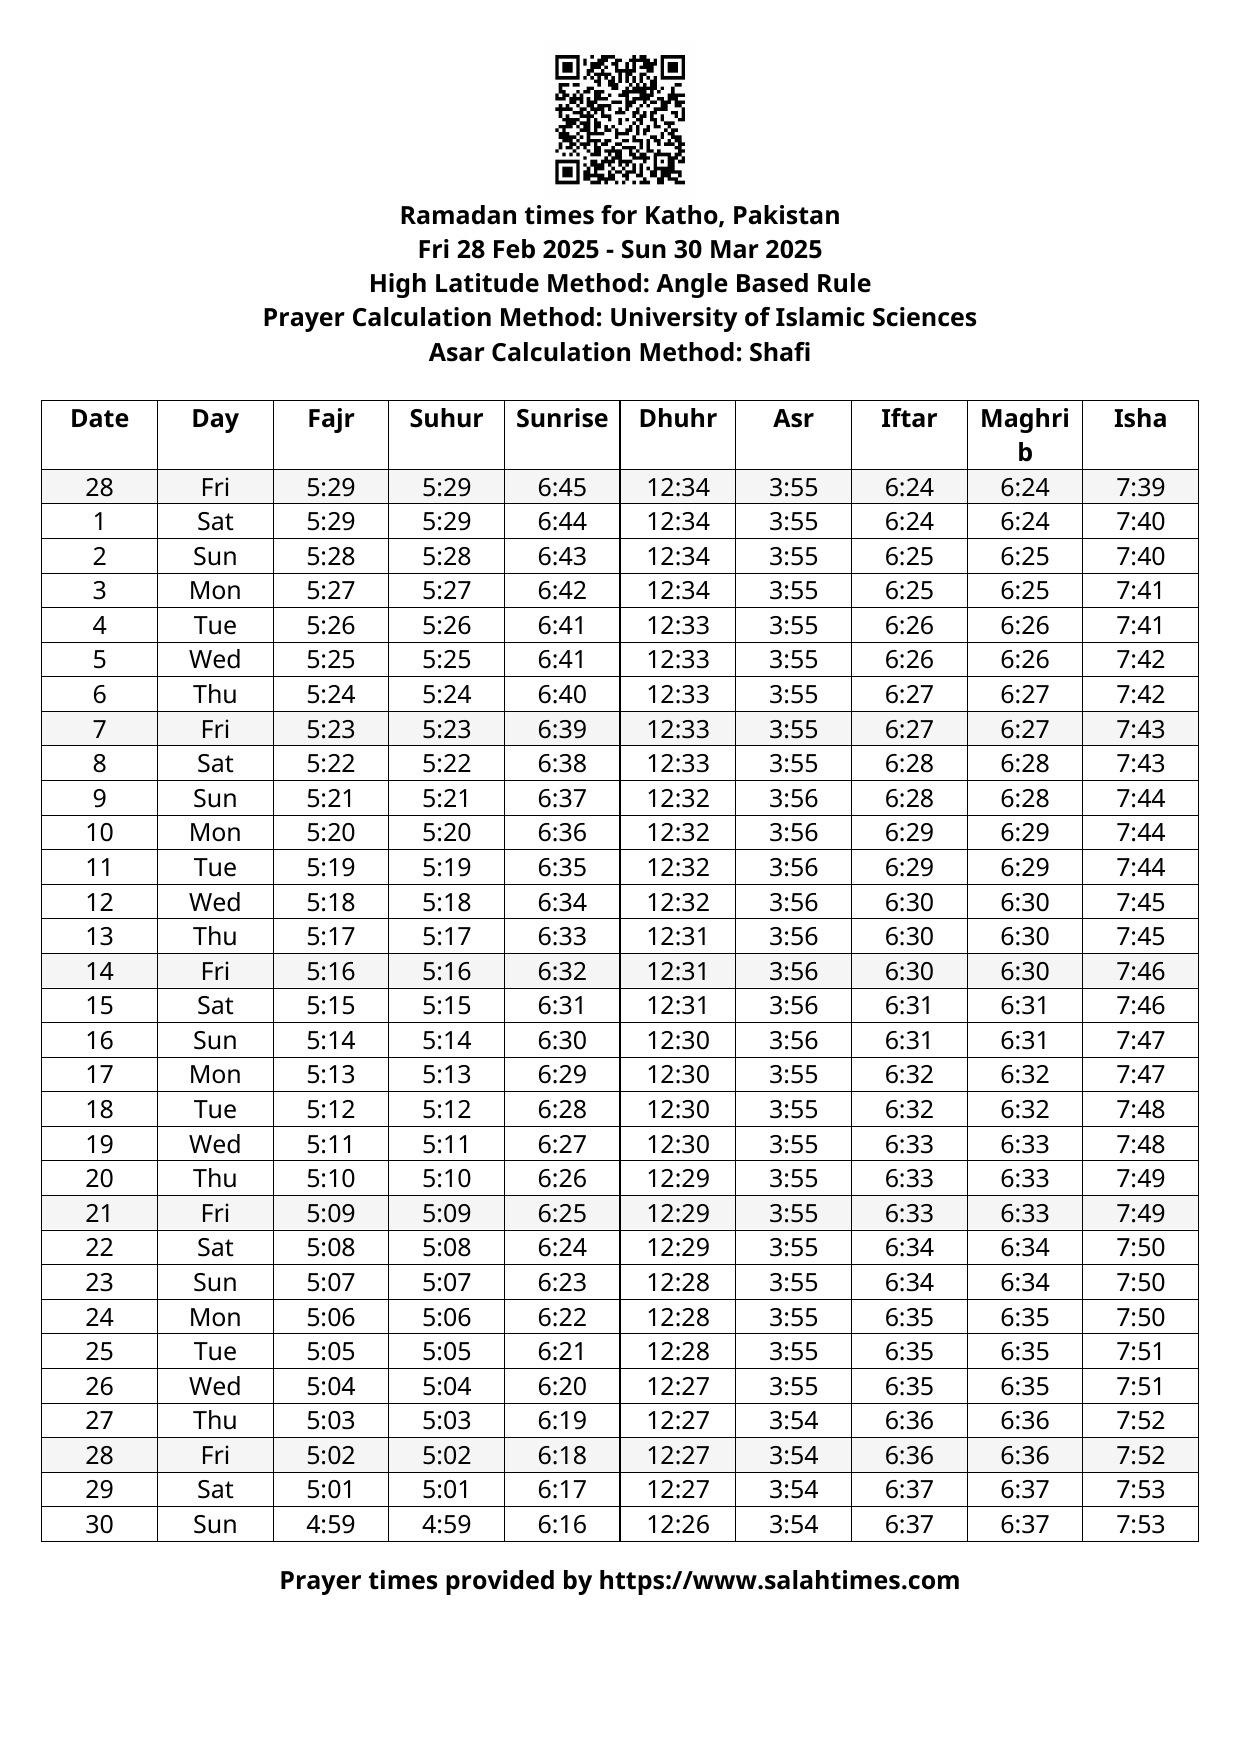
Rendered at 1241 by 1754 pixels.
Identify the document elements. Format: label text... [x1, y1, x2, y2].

table_cell 5:20 [389, 816, 504, 849]
table_cell 5:27 [274, 574, 388, 607]
table_cell 13 [42, 919, 157, 953]
table_cell 12:30 [621, 1092, 735, 1126]
table_cell 7:50 [1083, 1300, 1198, 1333]
table_cell 6:17 [505, 1473, 619, 1506]
table_cell 5:22 [389, 746, 504, 780]
table_cell Sat [158, 1231, 273, 1264]
table_cell 10 [42, 816, 157, 849]
table_cell 6:30 [968, 919, 1082, 953]
table_cell 6:26 [505, 1161, 619, 1195]
table_cell 6:30 [505, 1023, 619, 1057]
table_cell 3:55 [736, 539, 851, 572]
table_cell 3:55 [736, 1369, 851, 1402]
table_header Suhur [389, 401, 504, 469]
table_cell 5:19 [389, 850, 504, 884]
table_cell Wed [158, 1127, 273, 1160]
table_cell 5:04 [274, 1369, 388, 1402]
table_cell 6:18 [505, 1438, 619, 1472]
table_cell 6:20 [505, 1369, 619, 1402]
table_cell 6:36 [505, 816, 619, 849]
table_cell 3:55 [736, 1161, 851, 1195]
table_cell 11 [42, 850, 157, 884]
table_cell 12:28 [621, 1265, 735, 1299]
table_cell 5:25 [389, 643, 504, 676]
table_cell 5:03 [274, 1404, 388, 1437]
table_cell 7:42 [1083, 643, 1198, 676]
table_cell 7:52 [1083, 1438, 1198, 1472]
table_cell 3:56 [736, 1023, 851, 1057]
table_cell 6:34 [505, 885, 619, 918]
table_cell 6:36 [968, 1404, 1082, 1437]
table_cell 6:32 [852, 1058, 967, 1091]
table_cell 5:26 [274, 608, 388, 642]
table_cell 6:30 [852, 954, 967, 987]
table_cell 6:25 [505, 1196, 619, 1229]
table_cell 6:41 [505, 608, 619, 642]
table_cell 5:23 [274, 712, 388, 745]
table_cell 7:46 [1083, 954, 1198, 987]
table_cell 6:37 [505, 781, 619, 814]
table_cell 7:42 [1083, 677, 1198, 711]
table_cell 6:26 [852, 608, 967, 642]
table_cell 3 [42, 574, 157, 607]
table_cell 12:27 [621, 1404, 735, 1437]
table_cell 7:45 [1083, 919, 1198, 953]
table_cell 3:56 [736, 989, 851, 1022]
table_cell 5:06 [274, 1300, 388, 1333]
table_cell 7:43 [1083, 746, 1198, 780]
table_cell 7 [42, 712, 157, 745]
table_cell 3:55 [736, 608, 851, 642]
table_cell 5:16 [274, 954, 388, 987]
table_cell 7:39 [1083, 470, 1198, 503]
table_cell 6:33 [852, 1196, 967, 1229]
table_cell 7:40 [1083, 539, 1198, 572]
table_cell 6:21 [505, 1334, 619, 1368]
table_cell 5:08 [389, 1231, 504, 1264]
table_cell 12:31 [621, 989, 735, 1022]
table_cell 6:38 [505, 746, 619, 780]
table_header Date [42, 401, 157, 469]
table_cell 5:12 [274, 1092, 388, 1126]
table_cell 6:27 [852, 677, 967, 711]
table_cell 3:54 [736, 1473, 851, 1506]
table_cell 7:51 [1083, 1334, 1198, 1368]
table_cell 7:44 [1083, 850, 1198, 884]
table_cell 6:33 [852, 1161, 967, 1195]
table_cell Sun [158, 539, 273, 572]
table_cell 6:34 [852, 1231, 967, 1264]
table_cell 5:01 [389, 1473, 504, 1506]
table_cell 5:17 [389, 919, 504, 953]
table_cell 12:34 [621, 504, 735, 538]
table_cell 12:28 [621, 1300, 735, 1333]
table_cell 6:37 [852, 1473, 967, 1506]
table_cell 5:17 [274, 919, 388, 953]
table_cell 5:10 [274, 1161, 388, 1195]
table_cell 5:29 [274, 504, 388, 538]
table_cell Fri [158, 1438, 273, 1472]
table_cell 3:54 [736, 1507, 851, 1541]
table_header Fajr [274, 401, 388, 469]
table_cell 6:31 [968, 989, 1082, 1022]
table_cell 23 [42, 1265, 157, 1299]
table_cell 7:50 [1083, 1265, 1198, 1299]
table_cell 12:29 [621, 1196, 735, 1229]
table_cell 6:26 [968, 643, 1082, 676]
table_cell 6:28 [852, 781, 967, 814]
table_cell Mon [158, 816, 273, 849]
table_cell 6:23 [505, 1265, 619, 1299]
table_cell 12:27 [621, 1369, 735, 1402]
table_cell 12:27 [621, 1438, 735, 1472]
table_cell Mon [158, 1300, 273, 1333]
table_cell 7:51 [1083, 1369, 1198, 1402]
table_cell 5:02 [389, 1438, 504, 1472]
table_cell 12:33 [621, 746, 735, 780]
table_cell 5:21 [389, 781, 504, 814]
table_cell 6:37 [968, 1507, 1082, 1541]
table_cell 5:02 [274, 1438, 388, 1472]
table_cell 6:35 [968, 1369, 1082, 1402]
table_cell Wed [158, 643, 273, 676]
table_cell 6:32 [505, 954, 619, 987]
table_cell 9 [42, 781, 157, 814]
table_cell Tue [158, 850, 273, 884]
table_cell 12:26 [621, 1507, 735, 1541]
table_cell 6:35 [968, 1334, 1082, 1368]
table_cell 6:25 [968, 539, 1082, 572]
table_cell 6:26 [968, 608, 1082, 642]
table_cell 12:32 [621, 781, 735, 814]
table_cell 7:48 [1083, 1092, 1198, 1126]
table_cell 24 [42, 1300, 157, 1333]
table_cell 12:27 [621, 1473, 735, 1506]
table_cell 5:29 [389, 504, 504, 538]
table_cell 4 [42, 608, 157, 642]
table_cell 5:29 [274, 470, 388, 503]
table_cell 5:10 [389, 1161, 504, 1195]
table_cell 5:18 [274, 885, 388, 918]
table_cell Tue [158, 608, 273, 642]
table_cell 16 [42, 1023, 157, 1057]
table_cell 12:30 [621, 1023, 735, 1057]
table_header Maghrib [968, 401, 1082, 469]
table_cell 6:39 [505, 712, 619, 745]
table_cell 12:34 [621, 574, 735, 607]
table_cell 5:16 [389, 954, 504, 987]
table_cell 3:56 [736, 954, 851, 987]
table_cell 6:33 [968, 1127, 1082, 1160]
table_cell 3:55 [736, 643, 851, 676]
table_cell 3:56 [736, 816, 851, 849]
table_cell 3:55 [736, 1058, 851, 1091]
table_cell 5:07 [274, 1265, 388, 1299]
table_cell 7:48 [1083, 1127, 1198, 1160]
table_cell Tue [158, 1092, 273, 1126]
table_cell 3:55 [736, 1127, 851, 1160]
table_cell 6:24 [968, 504, 1082, 538]
table_cell 7:47 [1083, 1023, 1198, 1057]
table_cell 6 [42, 677, 157, 711]
table_cell Sun [158, 781, 273, 814]
table_cell 3:56 [736, 919, 851, 953]
table_cell 20 [42, 1161, 157, 1195]
table_cell 6:33 [968, 1161, 1082, 1195]
table_cell 7:49 [1083, 1196, 1198, 1229]
table_cell Sat [158, 989, 273, 1022]
table_cell 5:14 [274, 1023, 388, 1057]
table_cell Sun [158, 1265, 273, 1299]
table_cell 5:14 [389, 1023, 504, 1057]
table_cell 3:55 [736, 1231, 851, 1264]
table_cell Fri [158, 1196, 273, 1229]
table_cell 7:46 [1083, 989, 1198, 1022]
table_cell 12:32 [621, 885, 735, 918]
table_cell 6:35 [852, 1334, 967, 1368]
table_cell 3:55 [736, 470, 851, 503]
table_cell 30 [42, 1507, 157, 1541]
table_cell Thu [158, 919, 273, 953]
table_cell 27 [42, 1404, 157, 1437]
table_cell 5:18 [389, 885, 504, 918]
table_cell 7:41 [1083, 574, 1198, 607]
table_cell 6:37 [968, 1473, 1082, 1506]
table_cell 7:41 [1083, 608, 1198, 642]
table_cell Mon [158, 1058, 273, 1091]
table_cell 6:24 [968, 470, 1082, 503]
table_cell 12:32 [621, 850, 735, 884]
table_cell 3:54 [736, 1404, 851, 1437]
table_cell 17 [42, 1058, 157, 1091]
table_cell Mon [158, 574, 273, 607]
table_cell 6:32 [968, 1058, 1082, 1091]
table_cell Sun [158, 1507, 273, 1541]
table_cell Fri [158, 954, 273, 987]
table_cell 6:19 [505, 1404, 619, 1437]
table_cell 6:34 [968, 1265, 1082, 1299]
table_cell 6:31 [968, 1023, 1082, 1057]
table_cell 3:55 [736, 1334, 851, 1368]
table_cell 2 [42, 539, 157, 572]
table_cell 6:29 [505, 1058, 619, 1091]
table_cell 6:36 [968, 1438, 1082, 1472]
table_cell 21 [42, 1196, 157, 1229]
table_cell 6:41 [505, 643, 619, 676]
table_cell 12:34 [621, 539, 735, 572]
table_cell 12:33 [621, 677, 735, 711]
table_cell 6:30 [968, 885, 1082, 918]
table_cell 7:53 [1083, 1507, 1198, 1541]
table_cell 5:01 [274, 1473, 388, 1506]
table_cell 7:43 [1083, 712, 1198, 745]
table_cell 5:13 [389, 1058, 504, 1091]
table_cell 12:33 [621, 712, 735, 745]
table_cell 15 [42, 989, 157, 1022]
table_cell 6:33 [505, 919, 619, 953]
table_cell Fri [158, 712, 273, 745]
table_cell 6:28 [852, 746, 967, 780]
table_cell 6:32 [968, 1092, 1082, 1126]
table_cell 12:34 [621, 470, 735, 503]
table_cell 5:03 [389, 1404, 504, 1437]
table_header Sunrise [505, 401, 619, 469]
table_cell 7:44 [1083, 781, 1198, 814]
table_cell 12:31 [621, 954, 735, 987]
table_cell 12:29 [621, 1231, 735, 1264]
table_cell 29 [42, 1473, 157, 1506]
table_cell 5:15 [274, 989, 388, 1022]
table_cell 6:28 [505, 1092, 619, 1126]
table_cell 3:55 [736, 1300, 851, 1333]
table_cell 6:28 [968, 781, 1082, 814]
table_cell 3:55 [736, 712, 851, 745]
table_cell 5:11 [274, 1127, 388, 1160]
table_cell 6:29 [968, 816, 1082, 849]
table_cell 3:55 [736, 1196, 851, 1229]
table_cell 5:07 [389, 1265, 504, 1299]
table_cell 5:26 [389, 608, 504, 642]
text Fri 28 Feb 2025 - Sun 30 Mar 2025 [42, 232, 1198, 266]
table_cell 7:49 [1083, 1161, 1198, 1195]
table_cell 12:32 [621, 816, 735, 849]
table_cell 3:55 [736, 677, 851, 711]
table_cell 6:30 [852, 885, 967, 918]
table_cell 1 [42, 504, 157, 538]
table_header Isha [1083, 401, 1198, 469]
table_cell 6:25 [852, 539, 967, 572]
picture [542, 41, 699, 198]
table_cell 12:29 [621, 1161, 735, 1195]
text Ramadan times for Katho, Pakistan [42, 198, 1198, 232]
table_cell 6:35 [968, 1300, 1082, 1333]
table_cell Wed [158, 1369, 273, 1402]
table_cell 6:32 [852, 1092, 967, 1126]
table_cell 18 [42, 1092, 157, 1126]
table_cell 12 [42, 885, 157, 918]
table_cell 6:36 [852, 1404, 967, 1437]
table_cell 6:44 [505, 504, 619, 538]
table_cell 6:27 [968, 677, 1082, 711]
table_cell 6:25 [968, 574, 1082, 607]
table_cell 6:35 [852, 1369, 967, 1402]
table_cell 12:28 [621, 1334, 735, 1368]
table_cell 6:35 [505, 850, 619, 884]
table_cell 6:27 [505, 1127, 619, 1160]
table_cell 6:34 [968, 1231, 1082, 1264]
table_cell 6:29 [852, 816, 967, 849]
table_cell 5:28 [389, 539, 504, 572]
table_cell 5:04 [389, 1369, 504, 1402]
table_cell 3:56 [736, 850, 851, 884]
table_cell 6:24 [852, 504, 967, 538]
table_cell 6:26 [852, 643, 967, 676]
table_cell Sat [158, 746, 273, 780]
table_cell 5:12 [389, 1092, 504, 1126]
table_cell 7:45 [1083, 885, 1198, 918]
table_cell 6:30 [852, 919, 967, 953]
table_cell 5:21 [274, 781, 388, 814]
table_cell 6:37 [852, 1507, 967, 1541]
table_cell 7:53 [1083, 1473, 1198, 1506]
table_cell 5:06 [389, 1300, 504, 1333]
table_cell 6:42 [505, 574, 619, 607]
table_cell 6:29 [968, 850, 1082, 884]
table_cell 6:25 [852, 574, 967, 607]
table_cell 5:09 [389, 1196, 504, 1229]
table_cell 6:36 [852, 1438, 967, 1472]
table_cell 5:27 [389, 574, 504, 607]
table_cell 22 [42, 1231, 157, 1264]
table_cell 6:16 [505, 1507, 619, 1541]
table_header Dhuhr [621, 401, 735, 469]
table_cell 5:20 [274, 816, 388, 849]
text Asar Calculation Method: Shafi [42, 334, 1198, 368]
table_cell 3:56 [736, 885, 851, 918]
table_cell 3:55 [736, 746, 851, 780]
table_header Asr [736, 401, 851, 469]
table_header Iftar [852, 401, 967, 469]
table_cell 8 [42, 746, 157, 780]
table_cell 6:35 [852, 1300, 967, 1333]
table_cell 7:44 [1083, 816, 1198, 849]
table_cell 4:59 [389, 1507, 504, 1541]
table_cell Wed [158, 885, 273, 918]
table_cell 6:31 [852, 1023, 967, 1057]
text High Latitude Method: Angle Based Rule [42, 266, 1198, 300]
table_cell 5 [42, 643, 157, 676]
table_cell 7:47 [1083, 1058, 1198, 1091]
table_cell 5:24 [389, 677, 504, 711]
table_cell 6:33 [968, 1196, 1082, 1229]
table_cell 3:54 [736, 1438, 851, 1472]
table_cell 5:28 [274, 539, 388, 572]
table_cell 6:34 [852, 1265, 967, 1299]
table_header Day [158, 401, 273, 469]
table_cell Thu [158, 1404, 273, 1437]
table_cell Thu [158, 677, 273, 711]
table_cell 6:27 [968, 712, 1082, 745]
table_cell 7:40 [1083, 504, 1198, 538]
table_cell 3:56 [736, 781, 851, 814]
table_cell 12:30 [621, 1058, 735, 1091]
text Prayer times provided by https://www.salahtimes.com [42, 1563, 1198, 1597]
table_cell 5:29 [389, 470, 504, 503]
table_cell 7:52 [1083, 1404, 1198, 1437]
table_cell 3:55 [736, 1265, 851, 1299]
table_cell Tue [158, 1334, 273, 1368]
table_cell Thu [158, 1161, 273, 1195]
table_cell 6:22 [505, 1300, 619, 1333]
text Prayer Calculation Method: University of Islamic Sciences [42, 300, 1198, 334]
table_cell 6:29 [852, 850, 967, 884]
table_cell 6:27 [852, 712, 967, 745]
table_cell 6:45 [505, 470, 619, 503]
table_cell 5:22 [274, 746, 388, 780]
table_cell 6:28 [968, 746, 1082, 780]
table_cell 6:43 [505, 539, 619, 572]
table_cell 25 [42, 1334, 157, 1368]
table_cell 5:19 [274, 850, 388, 884]
table_cell 3:55 [736, 504, 851, 538]
table_cell 3:55 [736, 574, 851, 607]
table_cell 6:31 [852, 989, 967, 1022]
table_cell 5:08 [274, 1231, 388, 1264]
table_cell 28 [42, 1438, 157, 1472]
table_cell Sat [158, 1473, 273, 1506]
table_cell 6:24 [852, 470, 967, 503]
table_cell 3:55 [736, 1092, 851, 1126]
table_cell Fri [158, 470, 273, 503]
table_cell 12:30 [621, 1127, 735, 1160]
table_cell 5:23 [389, 712, 504, 745]
table_cell 4:59 [274, 1507, 388, 1541]
table_cell 5:13 [274, 1058, 388, 1091]
table_cell 26 [42, 1369, 157, 1402]
table_cell 6:31 [505, 989, 619, 1022]
table_cell Sun [158, 1023, 273, 1057]
table_cell 19 [42, 1127, 157, 1160]
table_cell 5:24 [274, 677, 388, 711]
table_cell 6:40 [505, 677, 619, 711]
table_cell 6:24 [505, 1231, 619, 1264]
table_cell 6:30 [968, 954, 1082, 987]
table_cell 5:09 [274, 1196, 388, 1229]
table_cell 5:15 [389, 989, 504, 1022]
table_cell 12:33 [621, 643, 735, 676]
table_cell 28 [42, 470, 157, 503]
table_cell Sat [158, 504, 273, 538]
table_cell 5:11 [389, 1127, 504, 1160]
table_cell 6:33 [852, 1127, 967, 1160]
table_cell 5:05 [274, 1334, 388, 1368]
table_cell 12:31 [621, 919, 735, 953]
table_cell 14 [42, 954, 157, 987]
table_cell 5:05 [389, 1334, 504, 1368]
table_cell 12:33 [621, 608, 735, 642]
table_cell 5:25 [274, 643, 388, 676]
table_cell 7:50 [1083, 1231, 1198, 1264]
